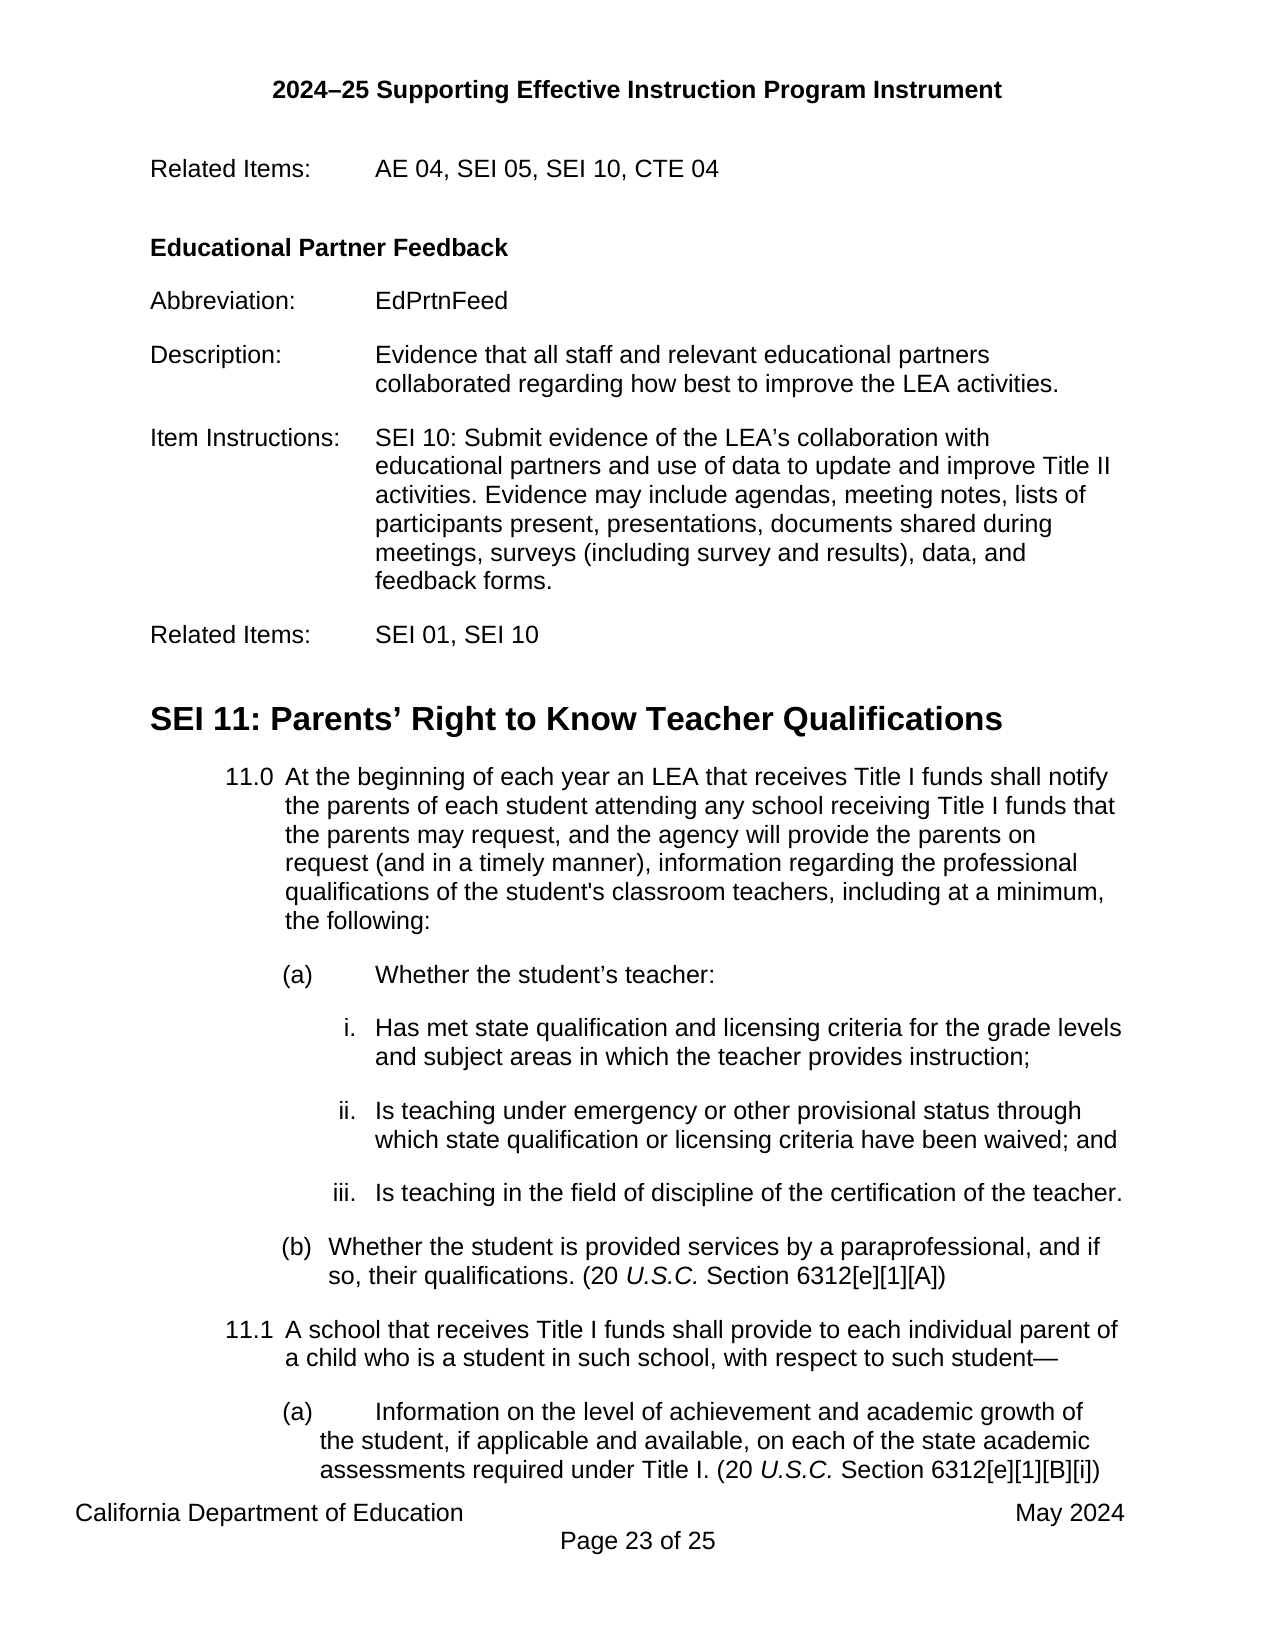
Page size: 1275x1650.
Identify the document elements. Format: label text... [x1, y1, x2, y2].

list Whether the student is provided services by a paraprofessional, and if so, their qualifications. (20 U.S.C. Section 6312[e][1][A]) [281, 1232, 1125, 1290]
text Related Items: AE 04, SEI 05, SEI 10, CTE 04 [150, 154, 1125, 182]
subtitle SEI 11: Parents’ Right to Know Teacher Qualifications [150, 699, 1125, 737]
text Is teaching in the field of discipline of the certification of the teacher. [356, 1178, 1125, 1207]
text Item Instructions: SEI 10: Submit evidence of the LEA’s collaboration with educational partners and use of data to update and improve Title II activities. Evidence may include agendas, meeting notes, lists of participants present, presentations, documents shared during meetings, surveys (including survey and results), data, and feedback forms. [150, 422, 1125, 595]
text At the beginning of each year an LEA that receives Title I funds shall notify the parents of each student attending any school receiving Title I funds that the parents may request, and the agency will provide the parents on request (and in a timely manner), information regarding the professional qualifications of the student's classroom teachers, including at a minimum, the following: [225, 762, 1125, 935]
subtitle Educational Partner Feedback [150, 232, 1125, 261]
text Has met state qualification and licensing criteria for the grade levels and subject areas in which the teacher provides instruction; [356, 1013, 1125, 1071]
list 11.1 A school that receives Title I funds shall provide to each individual parent of a child who is a student in such school, with respect to such student— [225, 1315, 1125, 1372]
text Related Items: SEI 01, SEI 10 [150, 620, 1125, 649]
text Description: Evidence that all staff and relevant educational partners collaborated regarding how best to improve the LEA activities. [150, 340, 1125, 397]
text Abbreviation: EdPrtnFeed [150, 286, 1125, 315]
list Information on the level of achievement and academic growth of the student, if applicable and available, on each of the state academic assessments required under Title I. (20 U.S.C. Section 6312[e][1][B][i]) [282, 1397, 1125, 1483]
list Whether the student’s teacher: [282, 960, 1125, 988]
text Is teaching under emergency or other provisional status through which state qualification or licensing criteria have been waived; and [356, 1096, 1125, 1153]
